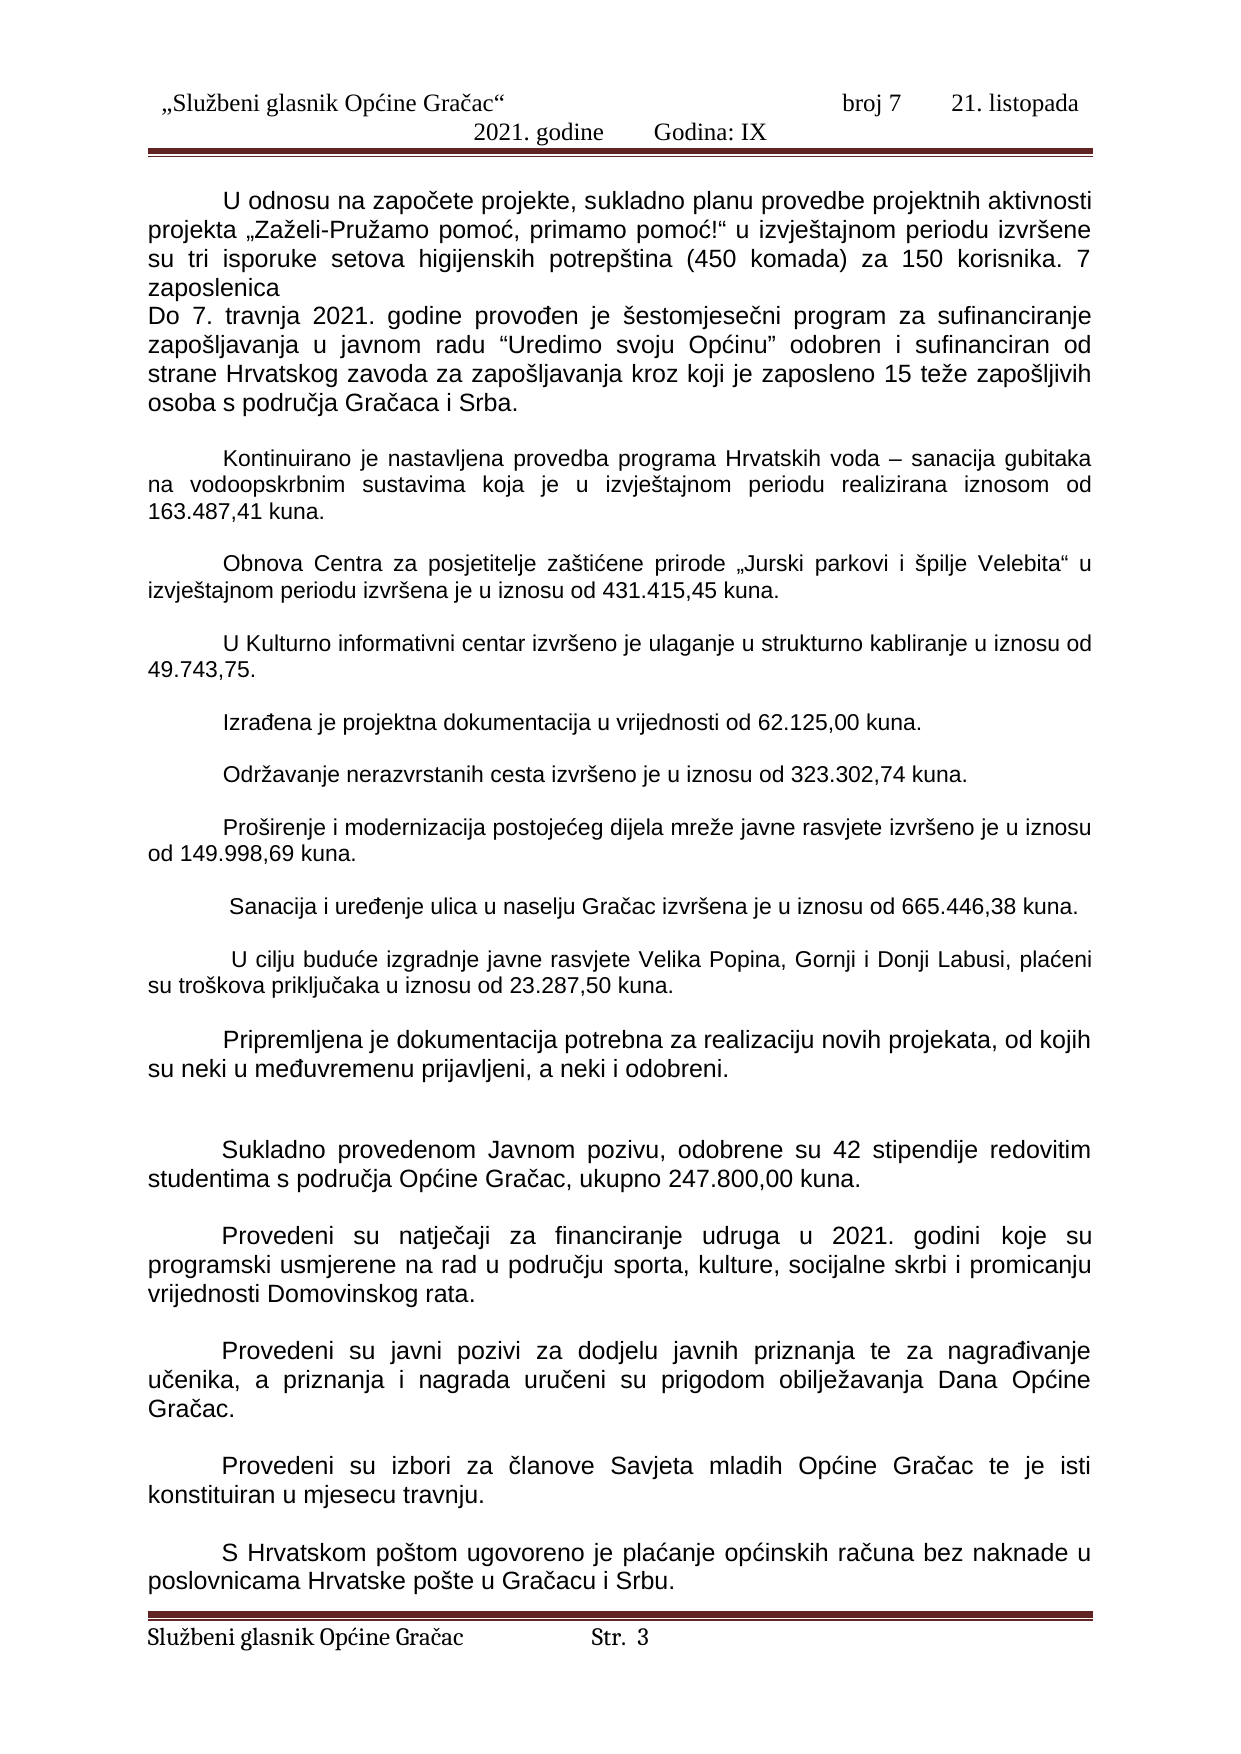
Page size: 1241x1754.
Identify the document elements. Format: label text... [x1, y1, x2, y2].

text U odnosu na započete projekte, sukladno planu provedbe projektnih aktivnosti projekta „Zaželi-Pružamo pomoć, primamo pomoć!“ u izvještajnom periodu izvršene su tri isporuke setova higijenskih potrepština (450 komada) za 150 korisnika. 7 zaposlenica [148, 186, 1093, 301]
text Obnova Centra za posjetitelje zaštićene prirode „Jurski parkovi i špilje Velebita“ u izvještajnom periodu izvršena je u iznosu od 431.415,45 kuna. [148, 550, 1093, 603]
text Održavanje nerazvrstanih cesta izvršeno je u iznosu od 323.302,74 kuna. [148, 761, 1093, 788]
text Provedeni su natječaji za financiranje udruga u 2021. godini koje su programski usmjerene na rad u području sporta, kulture, socijalne skrbi i promicanju vrijednosti Domovinskog rata. [148, 1221, 1093, 1307]
text U cilju buduće izgradnje javne rasvjete Velika Popina, Gornji i Donji Labusi, plaćeni su troškova priključaka u iznosu od 23.287,50 kuna. [148, 946, 1093, 998]
text Provedeni su javni pozivi za dodjelu javnih priznanja te za nagrađivanje učenika, a priznanja i nagrada uručeni su prigodom obilježavanja Dana Općine Gračac. [148, 1336, 1093, 1422]
text Sanacija i uređenje ulica u naselju Gračac izvršena je u iznosu od 665.446,38 kuna. [148, 893, 1093, 919]
text Pripremljena je dokumentacija potrebna za realizaciju novih projekata, od kojih su neki u međuvremenu prijavljeni, a neki i odobreni. [148, 1025, 1093, 1082]
text U Kulturno informativni centar izvršeno je ulaganje u strukturno kabliranje u iznosu od 49.743,75. [148, 629, 1093, 682]
text Sukladno provedenom Javnom pozivu, odobrene su 42 stipendije redovitim studentima s područja Općine Gračac, ukupno 247.800,00 kuna. [148, 1135, 1093, 1192]
text S Hrvatskom poštom ugovoreno je plaćanje općinskih računa bez naknade u poslovnicama Hrvatske pošte u Gračacu i Srbu. [148, 1537, 1093, 1595]
text Izrađena je projektna dokumentacija u vrijednosti od 62.125,00 kuna. [148, 708, 1093, 735]
text Proširenje i modernizacija postojećeg dijela mreže javne rasvjete izvršeno je u iznosu od 149.998,69 kuna. [148, 814, 1093, 867]
text Do 7. travnja 2021. godine provođen je šestomjesečni program za sufinanciranje zapošljavanja u javnom radu “Uredimo svoju Općinu” odobren i sufinanciran od strane Hrvatskog zavoda za zapošljavanja kroz koji je zaposleno 15 teže zapošljivih osoba s područja Gračaca i Srba. [148, 301, 1093, 416]
text Provedeni su izbori za članove Savjeta mladih Općine Gračac te je isti konstituiran u mjesecu travnju. [148, 1451, 1093, 1509]
text Kontinuirano je nastavljena provedba programa Hrvatskih voda – sanacija gubitaka na vodoopskrbnim sustavima koja je u izvještajnom periodu realizirana iznosom od 163.487,41 kuna. [148, 445, 1093, 524]
